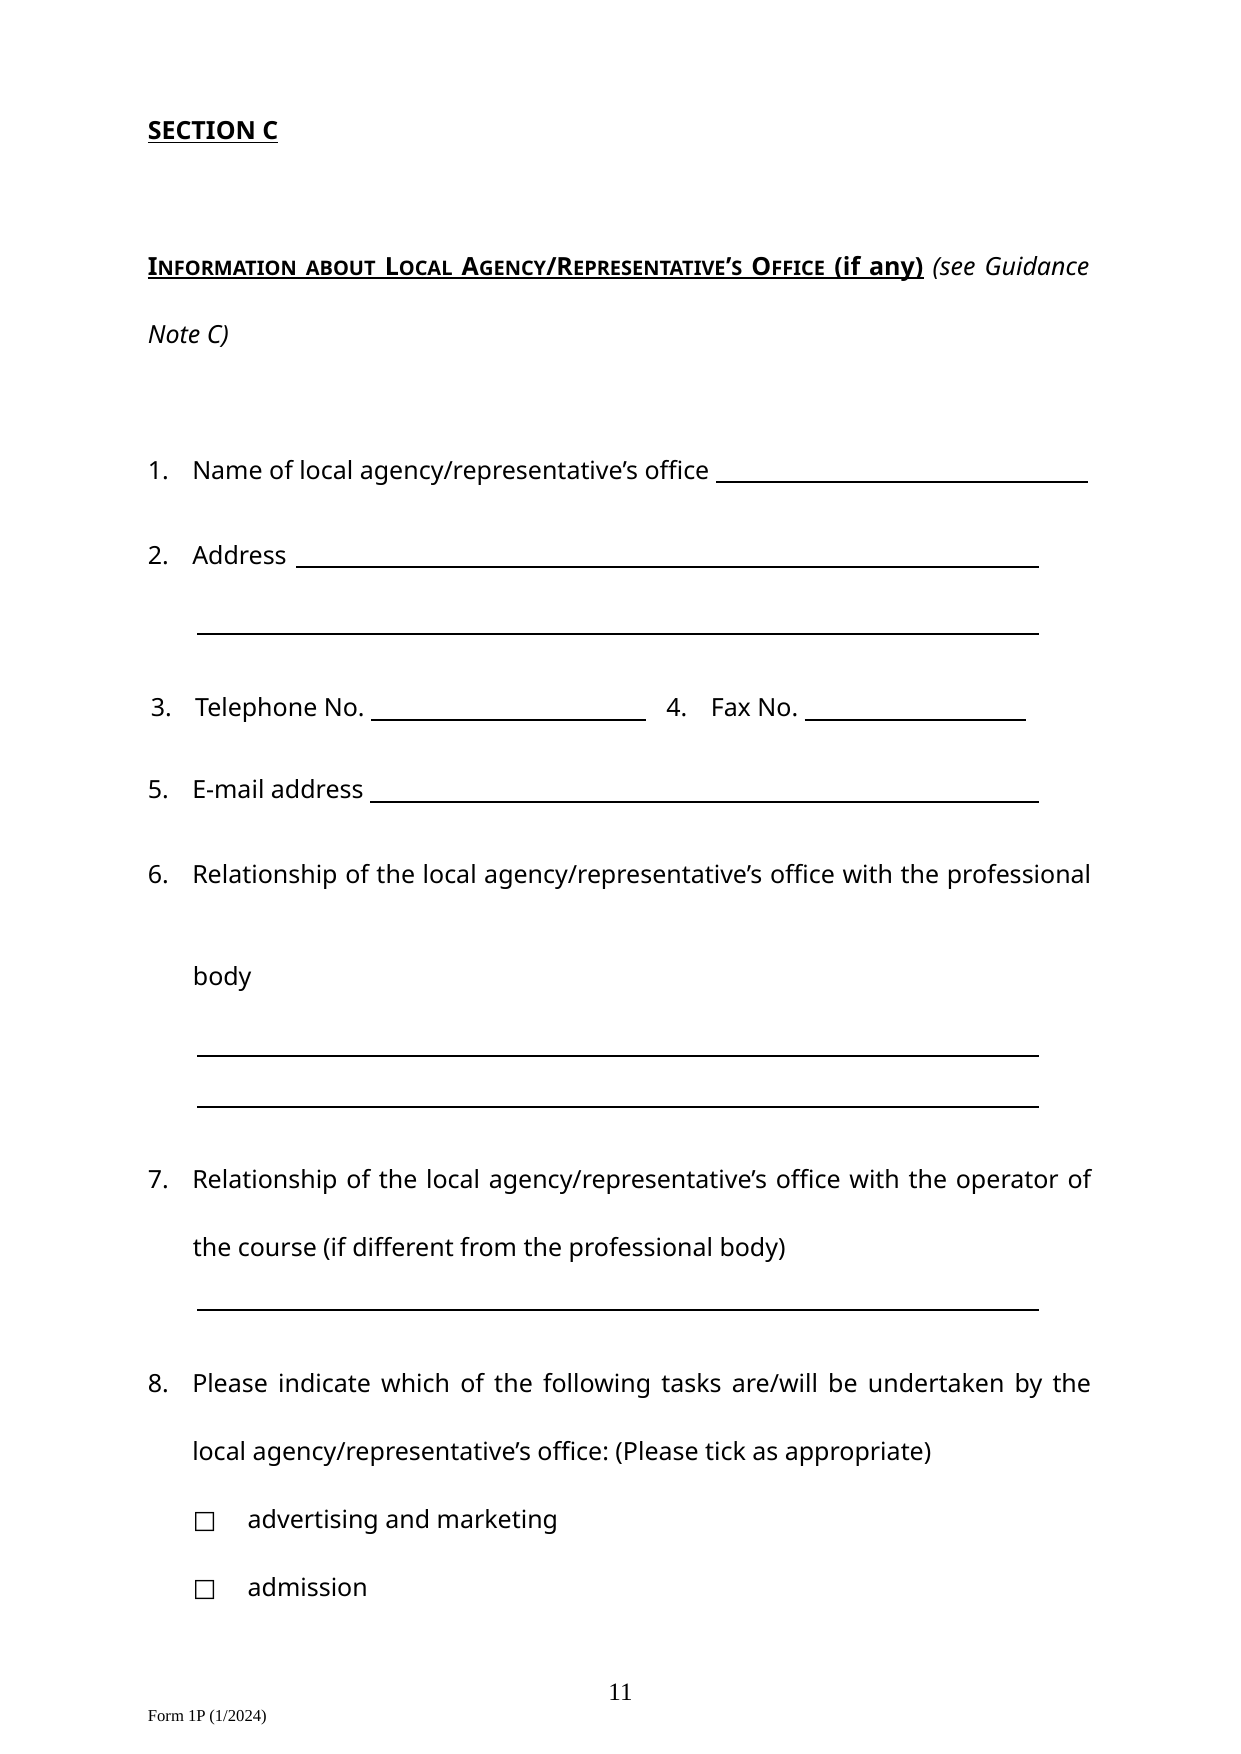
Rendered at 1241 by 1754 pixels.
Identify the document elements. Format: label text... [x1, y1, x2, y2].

list Relationship of the local agency/representative’s office with the operator of the course (if different from the professional body) [148, 1145, 1092, 1281]
list Relationship of the local agency/representative’s office with the professional body [148, 840, 1092, 1010]
list Address [148, 520, 1092, 588]
list admission [193, 1552, 1092, 1620]
text Information about Local Agency/Representative’s Office (if any) (see Guidance Note C) [148, 232, 1092, 368]
list E-mail address [148, 755, 1092, 823]
list Name of local agency/representative’s office [148, 436, 1092, 503]
table_header Fax No. [663, 656, 1092, 755]
list Please indicate which of the following tasks are/will be undertaken by the local agency/representative’s office: (Please tick as appropriate) [148, 1349, 1092, 1484]
table_header Telephone No. [148, 656, 663, 755]
text SECTION C [148, 96, 1092, 164]
list advertising and marketing [193, 1484, 1092, 1552]
